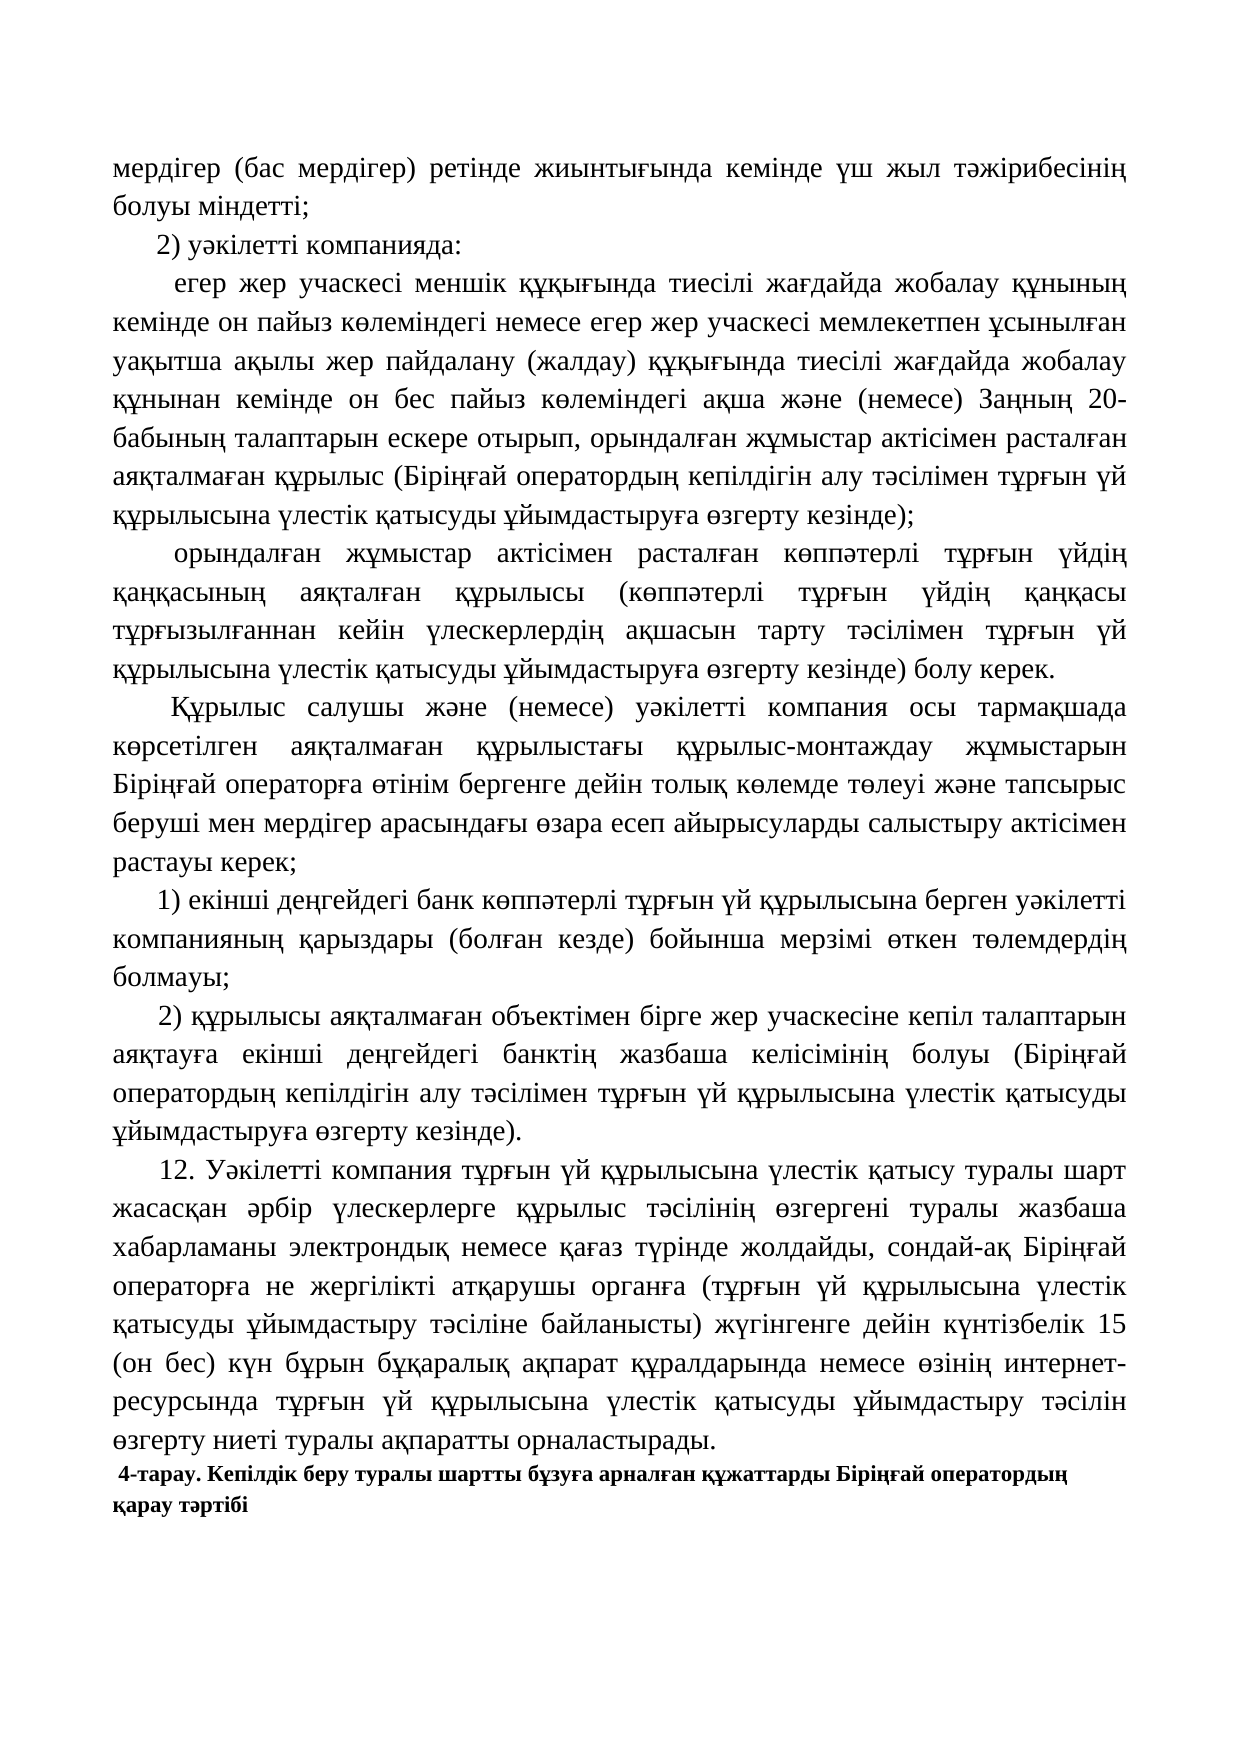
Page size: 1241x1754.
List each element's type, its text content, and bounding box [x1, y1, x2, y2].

text 12. Уәкілетті компания тұрғын үй құрылысына үлестік қатысу туралы шарт жасасқан әрбір үлескерлерге құрылыс тәсілінің өзгергені туралы жазбаша хабарламаны электрондық немесе қағаз түрінде жолдайды, сондай-ақ Біріңғай операторға не жергілікті атқарушы органға (тұрғын үй құрылысына үлестік қатысуды ұйымдастыру тәсіліне байланысты) жүгінгенге дейін күнтізбелік 15 (он бес) күн бұрын бұқаралық ақпарат құралдарында немесе өзінің интернет-ресурсында тұрғын үй құрылысына үлестік қатысуды ұйымдастыру тәсілін өзгерту ниеті туралы ақпаратты орналастырады. [112, 1152, 1128, 1455]
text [112, 150, 1128, 222]
text Құрылыс салушы және (немесе) уәкілетті компания осы тармақшада көрсетілген аяқталмаған құрылыстағы құрылыс-монтаждау жұмыстарын Біріңғай операторға өтінім бергенге дейін толық көлемде төлеуі және тапсырыс беруші мен мердігер арасындағы өзара есеп айырысуларды салыстыру актісімен растауы керек; [112, 689, 1128, 877]
text 1) екінші деңгейдегі банк көппәтерлі тұрғын үй құрылысына берген уәкілетті компанияның қарыздары (болған кезде) бойынша мерзімі өткен төлемдердің болмауы; [112, 882, 1128, 993]
text орындалған жұмыстар актісімен расталған көппәтерлі тұрғын үйдің қаңқасының аяқталған құрылысы (көппәтерлі тұрғын үйдің қаңқасы тұрғызылғаннан кейін үлескерлердің ақшасын тарту тәсілімен тұрғын үй құрылысына үлестік қатысуды ұйымдастыруға өзгерту кезінде) болу керек. [112, 535, 1128, 684]
text егер жер учаскесі меншік құқығында тиесілі жағдайда жобалау құнының кемінде он пайыз көлеміндегі немесе егер жер учаскесі мемлекетпен ұсынылған уақытша ақылы жер пайдалану (жалдау) құқығында тиесілі жағдайда жобалау құнынан кемінде он бес пайыз көлеміндегі ақша және (немесе) Заңның 20-бабының талаптарын ескере отырып, орындалған жұмыстар актісімен расталған аяқталмаған құрылыс (Біріңғай оператордың кепілдігін алу тәсілімен тұрғын үй құрылысына үлестік қатысуды ұйымдастыруға өзгерту кезінде); [112, 266, 1128, 530]
text 4-тарау. Кепілдік беру туралы шартты бұзуға арналған құжаттарды Біріңғай оператордың қарау тәртібі [112, 1460, 1128, 1517]
text 2) құрылысы аяқталмаған объектімен бірге жер учаскесіне кепіл талаптарын аяқтауға екінші деңгейдегі банктің жазбаша келісімінің болуы (Біріңғай оператордың кепілдігін алу тәсілімен тұрғын үй құрылысына үлестік қатысуды ұйымдастыруға өзгерту кезінде). [112, 998, 1128, 1147]
text 2) уәкілетті компанияда: [112, 227, 1128, 261]
